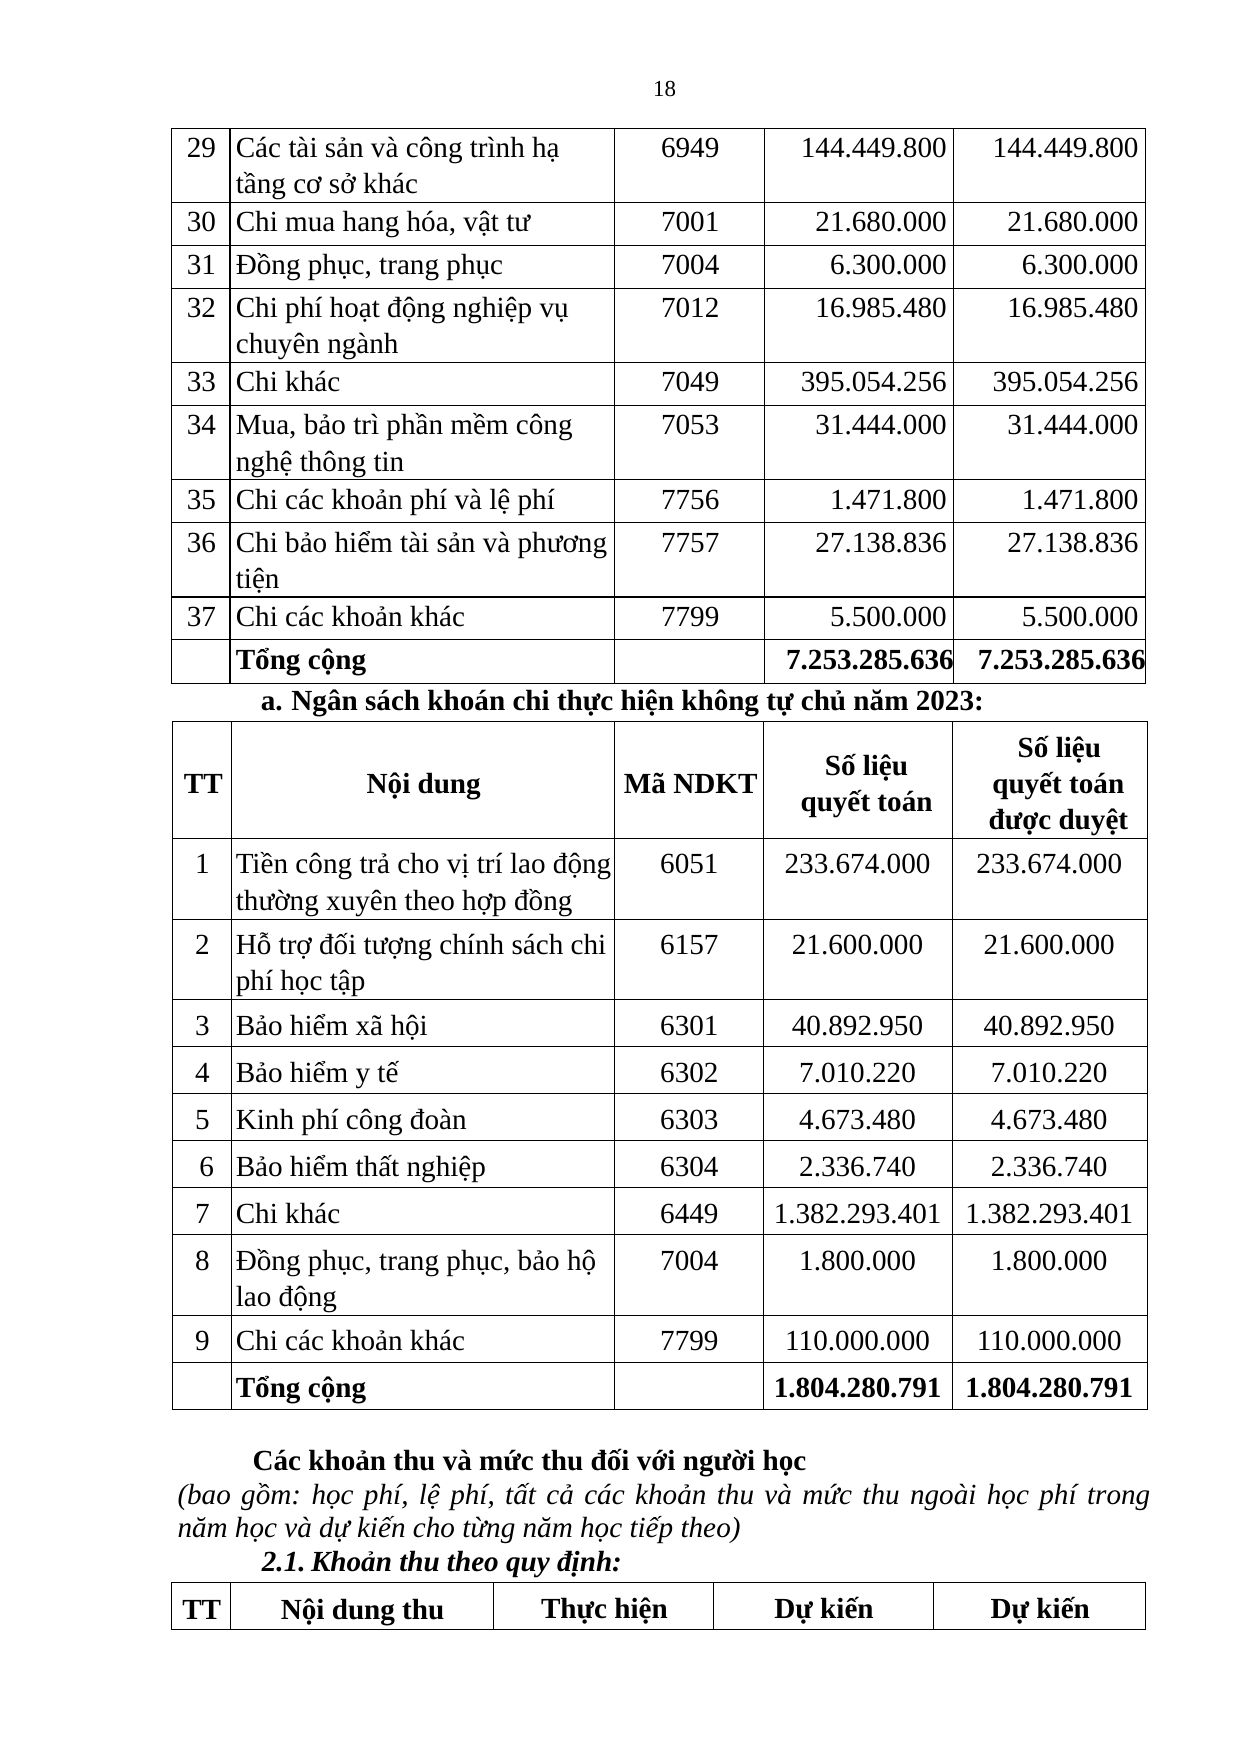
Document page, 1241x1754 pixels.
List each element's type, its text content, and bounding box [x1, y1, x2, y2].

table_cell 110.000.000 [764, 1316, 952, 1362]
table_header Dự kiến [934, 1583, 1145, 1629]
table_cell 395.054.256 [765, 363, 953, 405]
text Các khoản thu và mức thu đối với người học [177, 1443, 1152, 1477]
table_cell Tổng cộng [232, 1363, 614, 1409]
table_cell 395.054.256 [954, 363, 1145, 405]
table_cell 2.336.740 [764, 1141, 952, 1187]
table_header Số liệu quyết toán [764, 722, 952, 838]
table_cell 1.804.280.791 [953, 1363, 1147, 1409]
table_cell 6 [173, 1141, 231, 1187]
table_cell 21.680.000 [954, 203, 1145, 245]
table_cell 16.985.480 [765, 289, 953, 362]
table_cell 7799 [615, 598, 764, 639]
table_cell 40.892.950 [764, 1000, 952, 1046]
table_cell Tiền công trả cho vị trí lao động thường xuyên theo hợp đồng [232, 839, 614, 918]
table_cell 3 [173, 1000, 231, 1046]
table_cell [615, 1363, 763, 1409]
table_cell 1 [173, 839, 231, 918]
table_cell 30 [172, 203, 229, 245]
table_header Dự kiến [714, 1583, 933, 1629]
table_cell Chi phí hoạt động nghiệp vụ chuyên ngành [231, 289, 614, 362]
table_cell Chi các khoản khác [231, 598, 614, 639]
table_cell Chi khác [232, 1188, 614, 1234]
table_cell [615, 640, 764, 682]
table_cell 7053 [615, 406, 764, 479]
table_cell 7.253.285.636 [954, 640, 1145, 682]
table_cell 21.600.000 [953, 920, 1147, 999]
text (bao gồm: học phí, lệ phí, tất cả các khoản thu và mức thu ngoài học phí trong năm học và dự kiến cho từng năm học tiếp theo) [177, 1477, 1152, 1544]
table_cell 6303 [615, 1094, 763, 1140]
table_header Thực hiện [494, 1583, 713, 1629]
table_cell 110.000.000 [953, 1316, 1147, 1362]
table_cell 7757 [615, 523, 764, 596]
table_cell 4.673.480 [953, 1094, 1147, 1140]
table_header Nội dung [232, 722, 614, 838]
table_cell 5.500.000 [954, 598, 1145, 639]
table_cell 7012 [615, 289, 764, 362]
table_cell Đồng phục, trang phục [231, 246, 614, 288]
table_cell 144.449.800 [954, 129, 1145, 202]
table_cell Bảo hiểm y tế [232, 1047, 614, 1093]
table_header Mã NDKT [615, 722, 763, 838]
table_cell Mua, bảo trì phần mềm công nghệ thông tin [231, 406, 614, 479]
table_cell 1.804.280.791 [764, 1363, 952, 1409]
table_cell 5.500.000 [765, 598, 953, 639]
table_cell 1.382.293.401 [764, 1188, 952, 1234]
table_cell 35 [172, 480, 229, 522]
table_cell Kinh phí công đoàn [232, 1094, 614, 1140]
table_cell 6949 [615, 129, 764, 202]
table_cell 31.444.000 [954, 406, 1145, 479]
table_cell 6304 [615, 1141, 763, 1187]
table_cell 6.300.000 [954, 246, 1145, 288]
table_cell 6449 [615, 1188, 763, 1234]
table_cell 40.892.950 [953, 1000, 1147, 1046]
table_cell 6301 [615, 1000, 763, 1046]
table_cell 7049 [615, 363, 764, 405]
table_cell 21.600.000 [764, 920, 952, 999]
table_cell 34 [172, 406, 229, 479]
table_header TT [172, 1583, 230, 1629]
table_cell 6157 [615, 920, 763, 999]
table_cell Chi bảo hiểm tài sản và phương tiện [231, 523, 614, 596]
table_cell 144.449.800 [765, 129, 953, 202]
table_cell 7.010.220 [764, 1047, 952, 1093]
table_cell Bảo hiểm thất nghiệp [232, 1141, 614, 1187]
table_header Nội dung thu [231, 1583, 493, 1629]
table_cell 7.253.285.636 [765, 640, 953, 682]
table_cell 4.673.480 [764, 1094, 952, 1140]
table_cell 233.674.000 [953, 839, 1147, 918]
table_cell 7.010.220 [953, 1047, 1147, 1093]
table_cell 16.985.480 [954, 289, 1145, 362]
table_cell 8 [173, 1235, 231, 1315]
table_cell 7799 [615, 1316, 763, 1362]
table_cell 7001 [615, 203, 764, 245]
table_cell Hỗ trợ đối tượng chính sách chi phí học tập [232, 920, 614, 999]
table_cell 1.382.293.401 [953, 1188, 1147, 1234]
table_cell Chi khác [231, 363, 614, 405]
table_cell 1.800.000 [764, 1235, 952, 1315]
table_cell 5 [173, 1094, 231, 1140]
table_cell 233.674.000 [764, 839, 952, 918]
table_cell Tổng cộng [231, 640, 614, 682]
table_cell 37 [172, 598, 229, 639]
table_cell 36 [172, 523, 229, 596]
table_header TT [173, 722, 231, 838]
table_cell 6.300.000 [765, 246, 953, 288]
table_cell 31.444.000 [765, 406, 953, 479]
table_cell 32 [172, 289, 229, 362]
table_cell Chi mua hang hóa, vật tư [231, 203, 614, 245]
table_cell Chi các khoản khác [232, 1316, 614, 1362]
list Khoản thu theo quy định: [262, 1544, 1152, 1578]
table_cell [172, 640, 229, 682]
table_cell [173, 1363, 231, 1409]
table_cell 1.471.800 [954, 480, 1145, 522]
table_cell 7004 [615, 246, 764, 288]
table_cell 2 [173, 920, 231, 999]
table_cell Bảo hiểm xã hội [232, 1000, 614, 1046]
table_cell 1.471.800 [765, 480, 953, 522]
table_header Số liệu quyết toán được duyệt [953, 722, 1147, 838]
table_cell 27.138.836 [765, 523, 953, 596]
table_cell 31 [172, 246, 229, 288]
table_cell 6302 [615, 1047, 763, 1093]
table_cell 9 [173, 1316, 231, 1362]
table_cell Các tài sản và công trình hạ tầng cơ sở khác [231, 129, 614, 202]
table_cell 29 [172, 129, 229, 202]
table_cell Đồng phục, trang phục, bảo hộ lao động [232, 1235, 614, 1315]
table_cell 21.680.000 [765, 203, 953, 245]
table_cell 7004 [615, 1235, 763, 1315]
list Ngân sách khoán chi thực hiện không tự chủ năm 2023: [261, 683, 1147, 717]
table_cell 7756 [615, 480, 764, 522]
table_cell Chi các khoản phí và lệ phí [231, 480, 614, 522]
table_cell 2.336.740 [953, 1141, 1147, 1187]
table_cell 4 [173, 1047, 231, 1093]
table_cell 33 [172, 363, 229, 405]
table_cell 27.138.836 [954, 523, 1145, 596]
table_cell 1.800.000 [953, 1235, 1147, 1315]
table_cell 7 [173, 1188, 231, 1234]
table_cell 6051 [615, 839, 763, 918]
